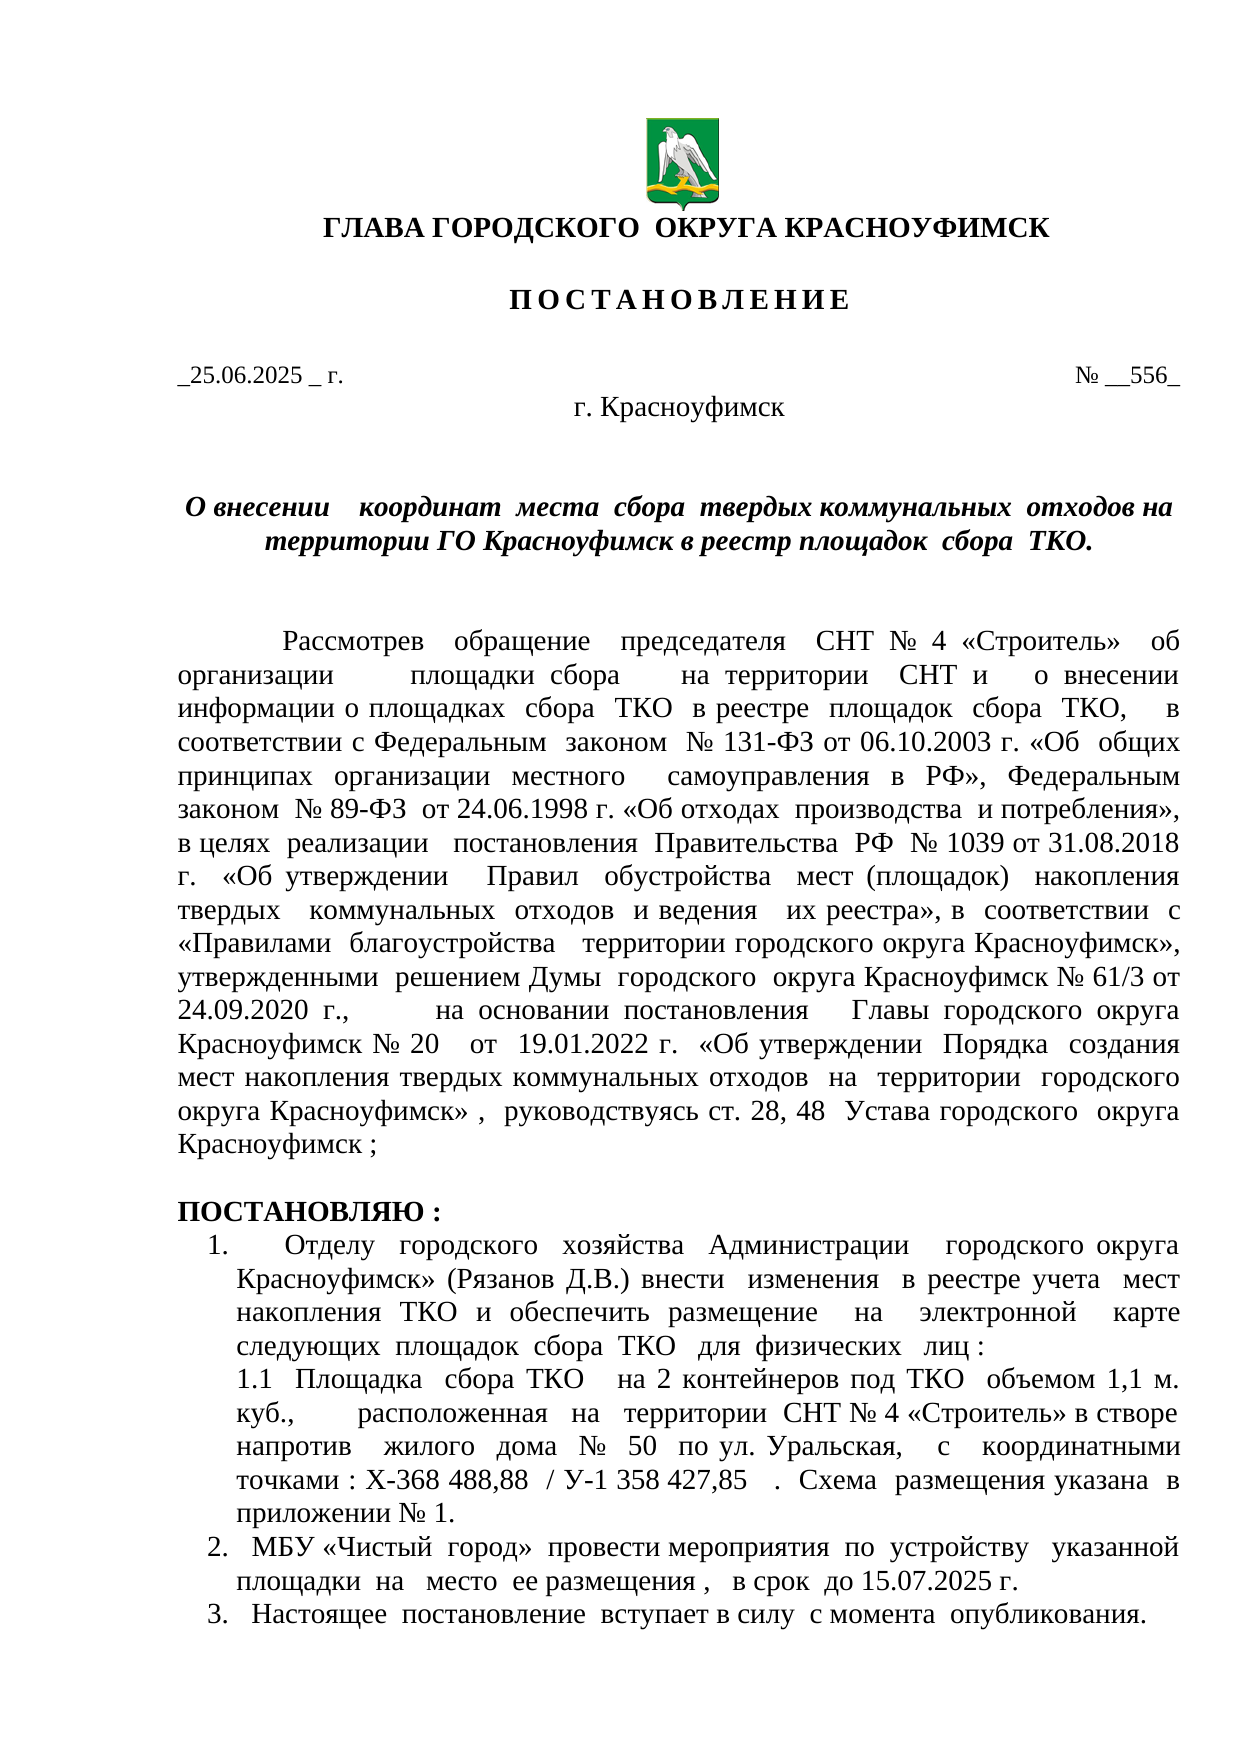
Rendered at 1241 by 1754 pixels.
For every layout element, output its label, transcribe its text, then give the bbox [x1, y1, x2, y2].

list Настоящее постановление вступает в силу с момента опубликования. [207, 1596, 1181, 1630]
picture [646, 118, 719, 211]
text О внесении координат места сбора твердых коммунальных отходов на территории ГО Красноуфимск в реестр площадок сбора ТКО. [177, 489, 1181, 556]
text 1.1 Площадка сбора ТКО на 2 контейнеров под ТКО объемом 1,1 м. куб., расположенная на территории СНТ № 4 «Строитель» в створе напротив жилого дома № 50 по ул. Уральская, с координатными точками : Х-368 488,88 / У-1 358 427,85 . Схема размещения указана в приложении № 1. [236, 1361, 1181, 1529]
text _25.06.2025 _ г. № __556_ [177, 360, 1181, 389]
text Рассмотрев обращение председателя СНТ № 4 «Строитель» об организации площадки сбора на территории СНТ и о внесении информации о площадках сбора ТКО в реестре площадок сбора ТКО, в соответствии с Федеральным законом № 131-ФЗ от 06.10.2003 г. «Об общих принципах организации местного самоуправления в РФ», Федеральным законом № 89-ФЗ от 24.06.1998 г. «Об отходах производства и потребления», в целях реализации постановления Правительства РФ № 1039 от 31.08.2018 г. «Об утверждении Правил обустройства мест (площадок) накопления твердых коммунальных отходов и ведения их реестра», в соответствии с «Правилами благоустройства территории городского округа Красноуфимск», утвержденными решением Думы городского округа Красноуфимск № 61/3 от 24.09.2020 г., на основании постановления Главы городского округа Красноуфимск № 20 от 19.01.2022 г. «Об утверждении Порядка создания мест накопления твердых коммунальных отходов на территории городского округа Красноуфимск» , руководствуясь ст. 28, 48 Устава городского округа Красноуфимск ; [177, 623, 1181, 1160]
text 2. МБУ «Чистый город» провести мероприятия по устройству указанной площадки на место ее размещения , в срок до 15.07.2025 г. [207, 1529, 1181, 1596]
text ПОСТАНОВЛЕНИЕ [177, 282, 1181, 316]
text г. Красноуфимск [177, 389, 1181, 422]
text 1. Отделу городского хозяйства Администрации городского округа Красноуфимск» (Рязанов Д.В.) внести изменения в реестре учета мест накопления ТКО и обеспечить размещение на электронной карте следующих площадок сбора ТКО для физических лиц : [207, 1227, 1181, 1361]
text ПОСТАНОВЛЯЮ : [177, 1194, 1181, 1227]
text ГЛАВА ГОРОДСКОГО ОКРУГА КРАСНОУФИМСК [177, 210, 1181, 244]
